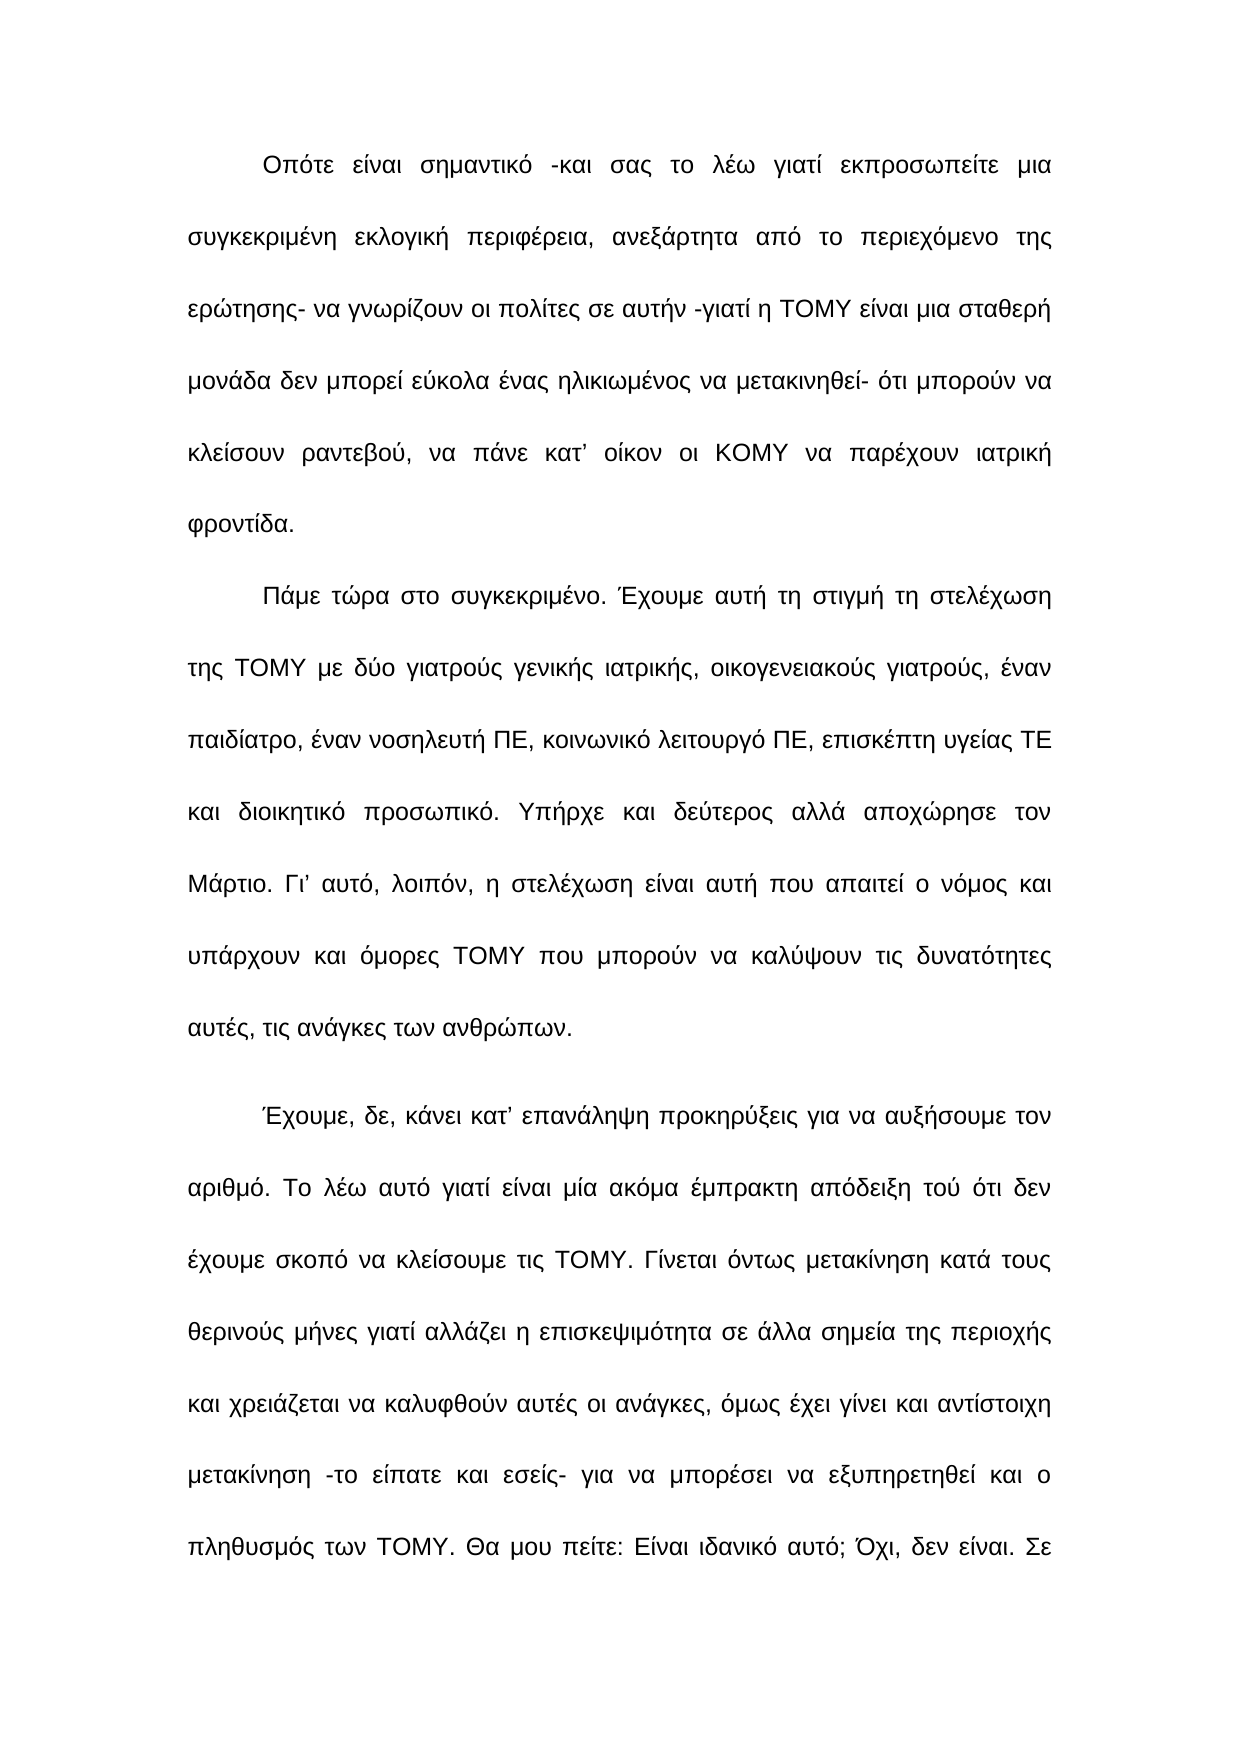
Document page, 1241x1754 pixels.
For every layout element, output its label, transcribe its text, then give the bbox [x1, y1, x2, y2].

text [187, 1101, 1053, 1561]
text Πάμε τώρα στο συγκεκριμένο. Έχουμε αυτή τη στιγμή τη στελέχωση της ΤΟΜΥ με δύο γιατρούς γενικής ιατρικής, οικογενειακούς γιατρούς, έναν παιδίατρο, έναν νοσηλευτή ΠΕ, κοινωνικό λειτουργό ΠΕ, επισκέπτη υγείας ΤΕ και διοικητικό προσωπικό. Υπήρχε και δεύτερος αλλά αποχώρησε τον Μάρτιο. Γι’ αυτό, λοιπόν, η στελέχωση είναι αυτή που απαιτεί ο νόμος και υπάρχουν και όμορες ΤΟΜΥ που μπορούν να καλύψουν τις δυνατότητες αυτές, τις ανάγκες των ανθρώπων. [187, 581, 1053, 1041]
text Οπότε είναι σημαντικό -και σας το λέω γιατί εκπροσωπείτε μια συγκεκριμένη εκλογική περιφέρεια, ανεξάρτητα από το περιεχόμενο της ερώτησης- να γνωρίζουν οι πολίτες σε αυτήν -γιατί η ΤΟΜΥ είναι μια σταθερή μονάδα δεν μπορεί εύκολα ένας ηλικιωμένος να μετακινηθεί- ότι μπορούν να κλείσουν ραντεβού, να πάνε κατ’ οίκον οι ΚΟΜΥ να παρέχουν ιατρική φροντίδα. [187, 150, 1053, 538]
